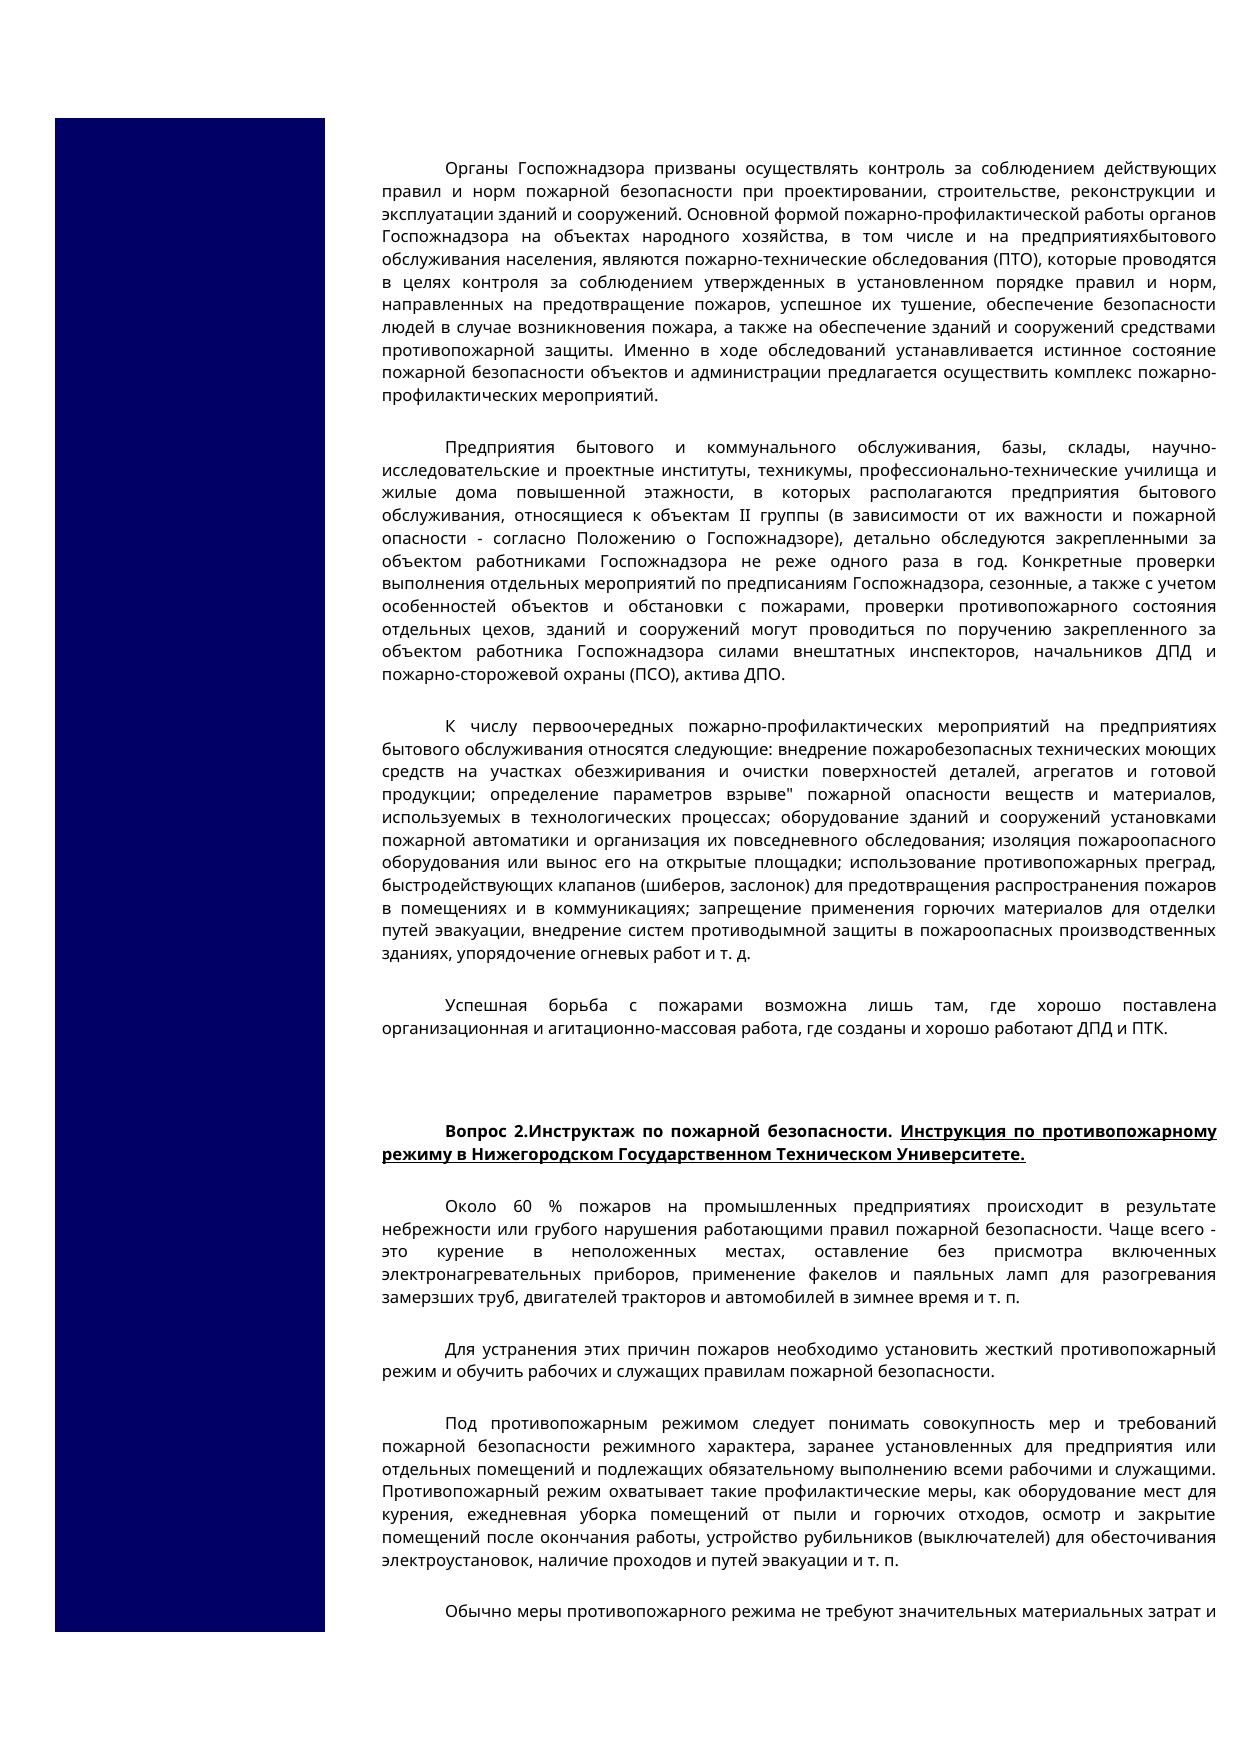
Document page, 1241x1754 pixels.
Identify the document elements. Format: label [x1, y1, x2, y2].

table_cell [55, 118, 325, 1632]
table_cell [325, 118, 1240, 1632]
